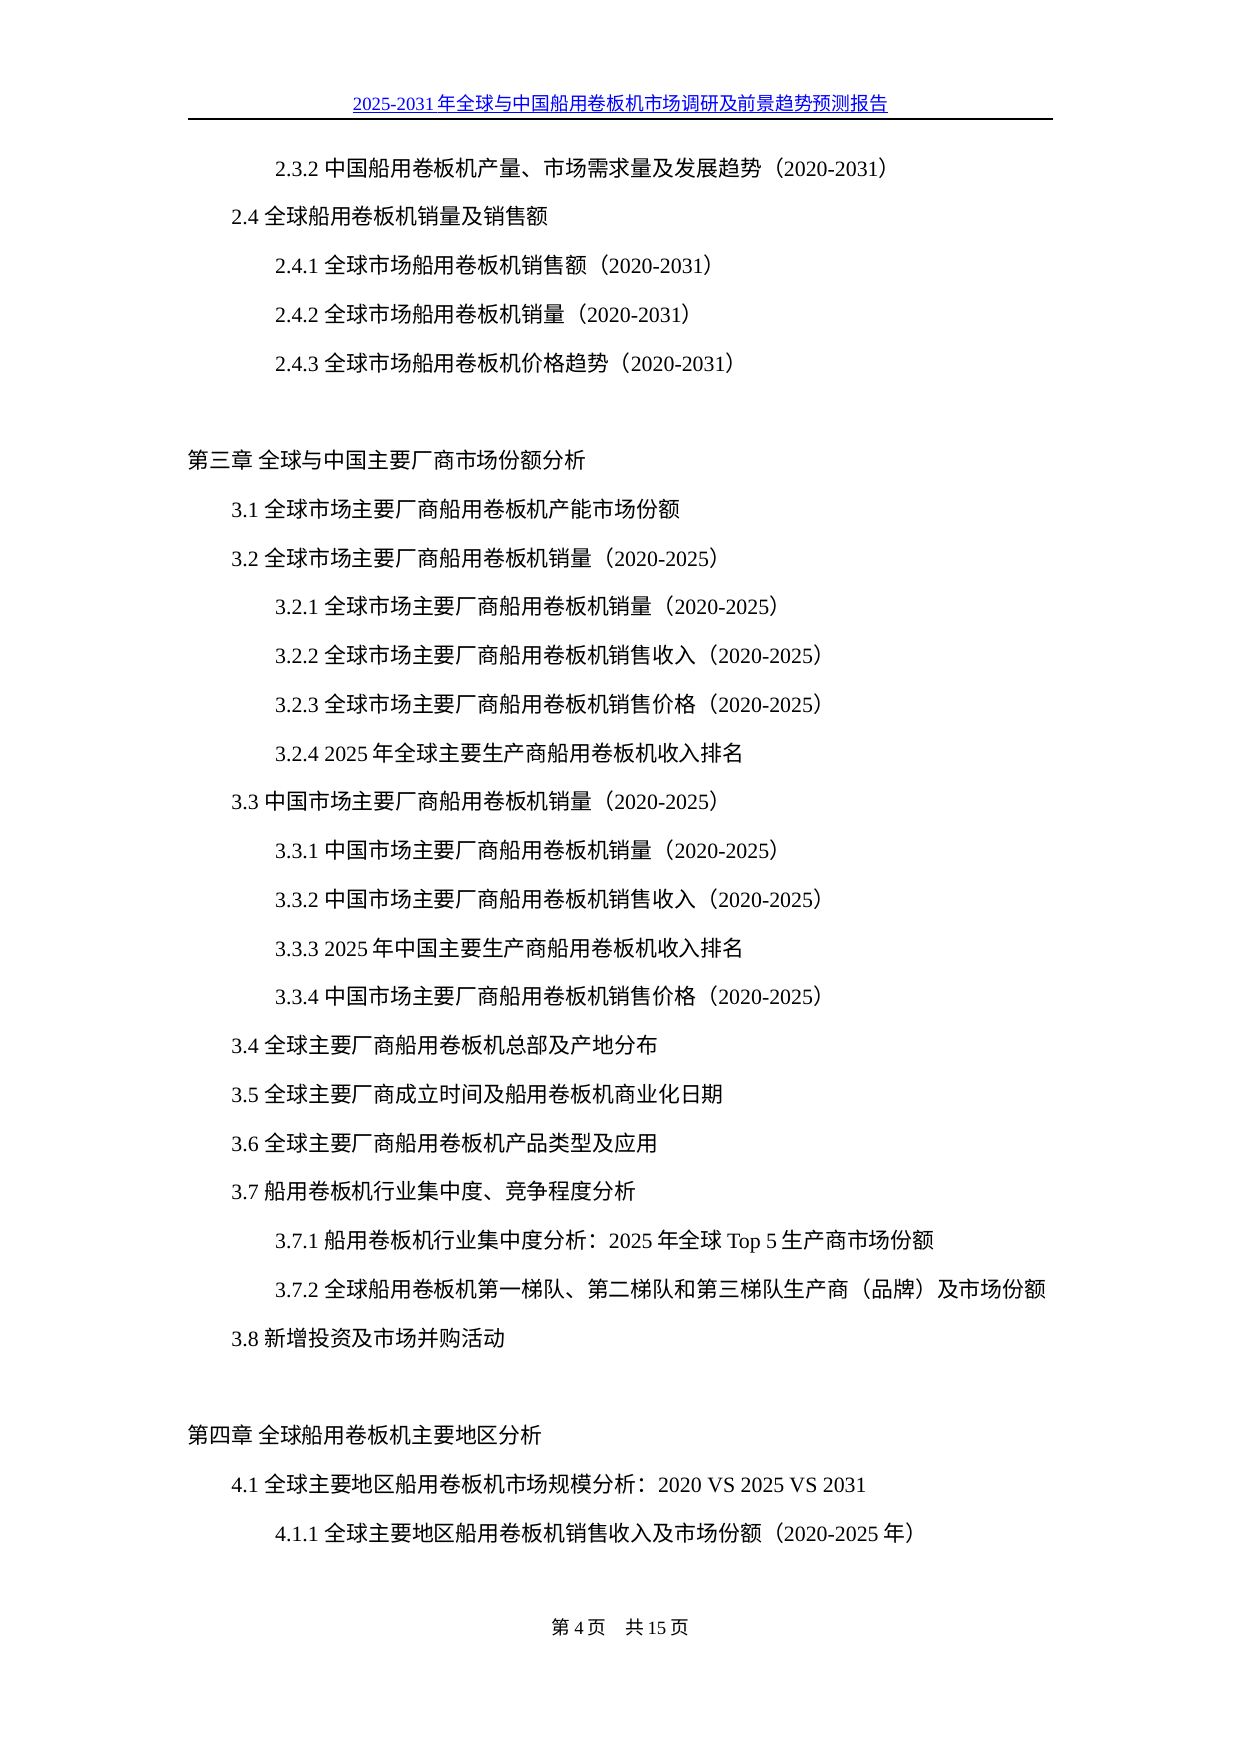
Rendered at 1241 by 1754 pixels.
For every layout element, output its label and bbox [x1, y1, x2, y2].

text [187, 150, 1053, 1548]
